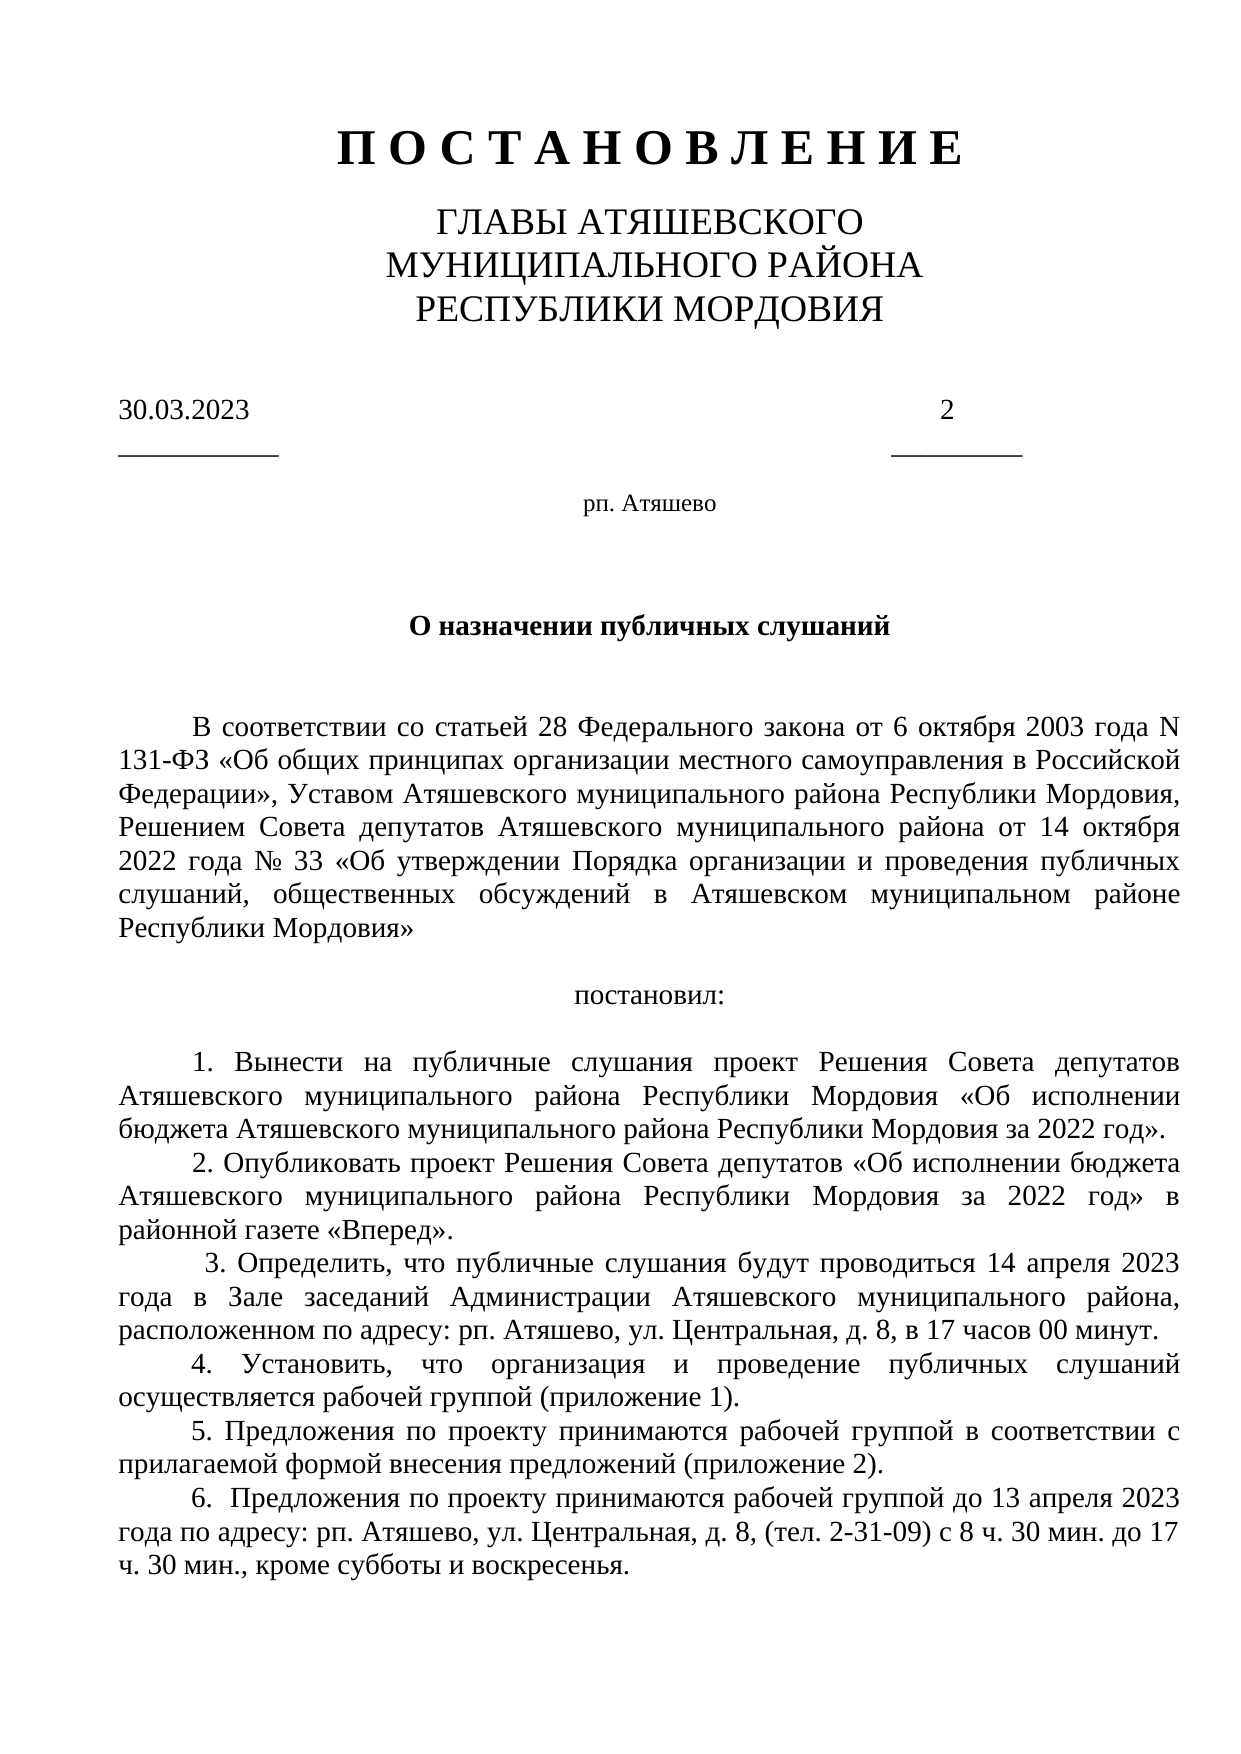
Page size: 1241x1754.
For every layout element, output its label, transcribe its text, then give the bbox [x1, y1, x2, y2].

text МУНИЦИПАЛЬНОГО РАЙОНА [118, 243, 1181, 286]
text постановил: [118, 977, 1181, 1011]
text 3. Определить, что публичные слушания будут проводиться 14 апреля 2023 года в Зале заседаний Администрации Атяшевского муниципального района, расположенном по адресу: рп. Атяшево, ул. Центральная, д. 8, в 17 часов 00 минут. [118, 1245, 1181, 1346]
text рп. Атяшево [118, 488, 1181, 517]
text П О С Т А Н О В Л Е Н И Е [118, 118, 1181, 176]
text РЕСПУБЛИКИ МОРДОВИЯ [118, 286, 1181, 329]
text О назначении публичных слушаний [118, 608, 1181, 642]
text В соответствии со статьей 28 Федерального закона от 6 октября 2003 года N 131-ФЗ «Об общих принципах организации местного самоуправления в Российской Федерации», Уставом Атяшевского муниципального района Республики Мордовия, Решением Совета депутатов Атяшевского муниципального района от 14 октября 2022 года № 33 «Об утверждении Порядка организации и проведения публичных слушаний, общественных обсуждений в Атяшевском муниципальном районе Республики Мордовия» [118, 709, 1181, 943]
text 1. Вынести на публичные слушания проект Решения Совета депутатов Атяшевского муниципального района Республики Мордовия «Об исполнении бюджета Атяшевского муниципального района Республики Мордовия за 2022 год». [118, 1044, 1181, 1145]
text 30.03.2023 2 [118, 392, 1181, 426]
text 5. Предложения по проекту принимаются рабочей группой в соответствии с прилагаемой формой внесения предложений (приложение 2). [118, 1413, 1181, 1480]
text ___________ _________ [118, 426, 1181, 459]
text 4. Установить, что организация и проведение публичных слушаний осуществляется рабочей группой (приложение 1). [118, 1346, 1181, 1413]
text 6. Предложения по проекту принимаются рабочей группой до 13 апреля 2023 года по адресу: рп. Атяшево, ул. Центральная, д. 8, (тел. 2-31-09) с 8 ч. 30 мин. до 17 ч. 30 мин., кроме субботы и воскресенья. [118, 1480, 1181, 1581]
text 2. Опубликовать проект Решения Совета депутатов «Об исполнении бюджета Атяшевского муниципального района Республики Мордовия за 2022 год» в районной газете «Вперед». [118, 1145, 1181, 1245]
text ГЛАВЫ АТЯШЕВСКОГО [118, 200, 1181, 243]
